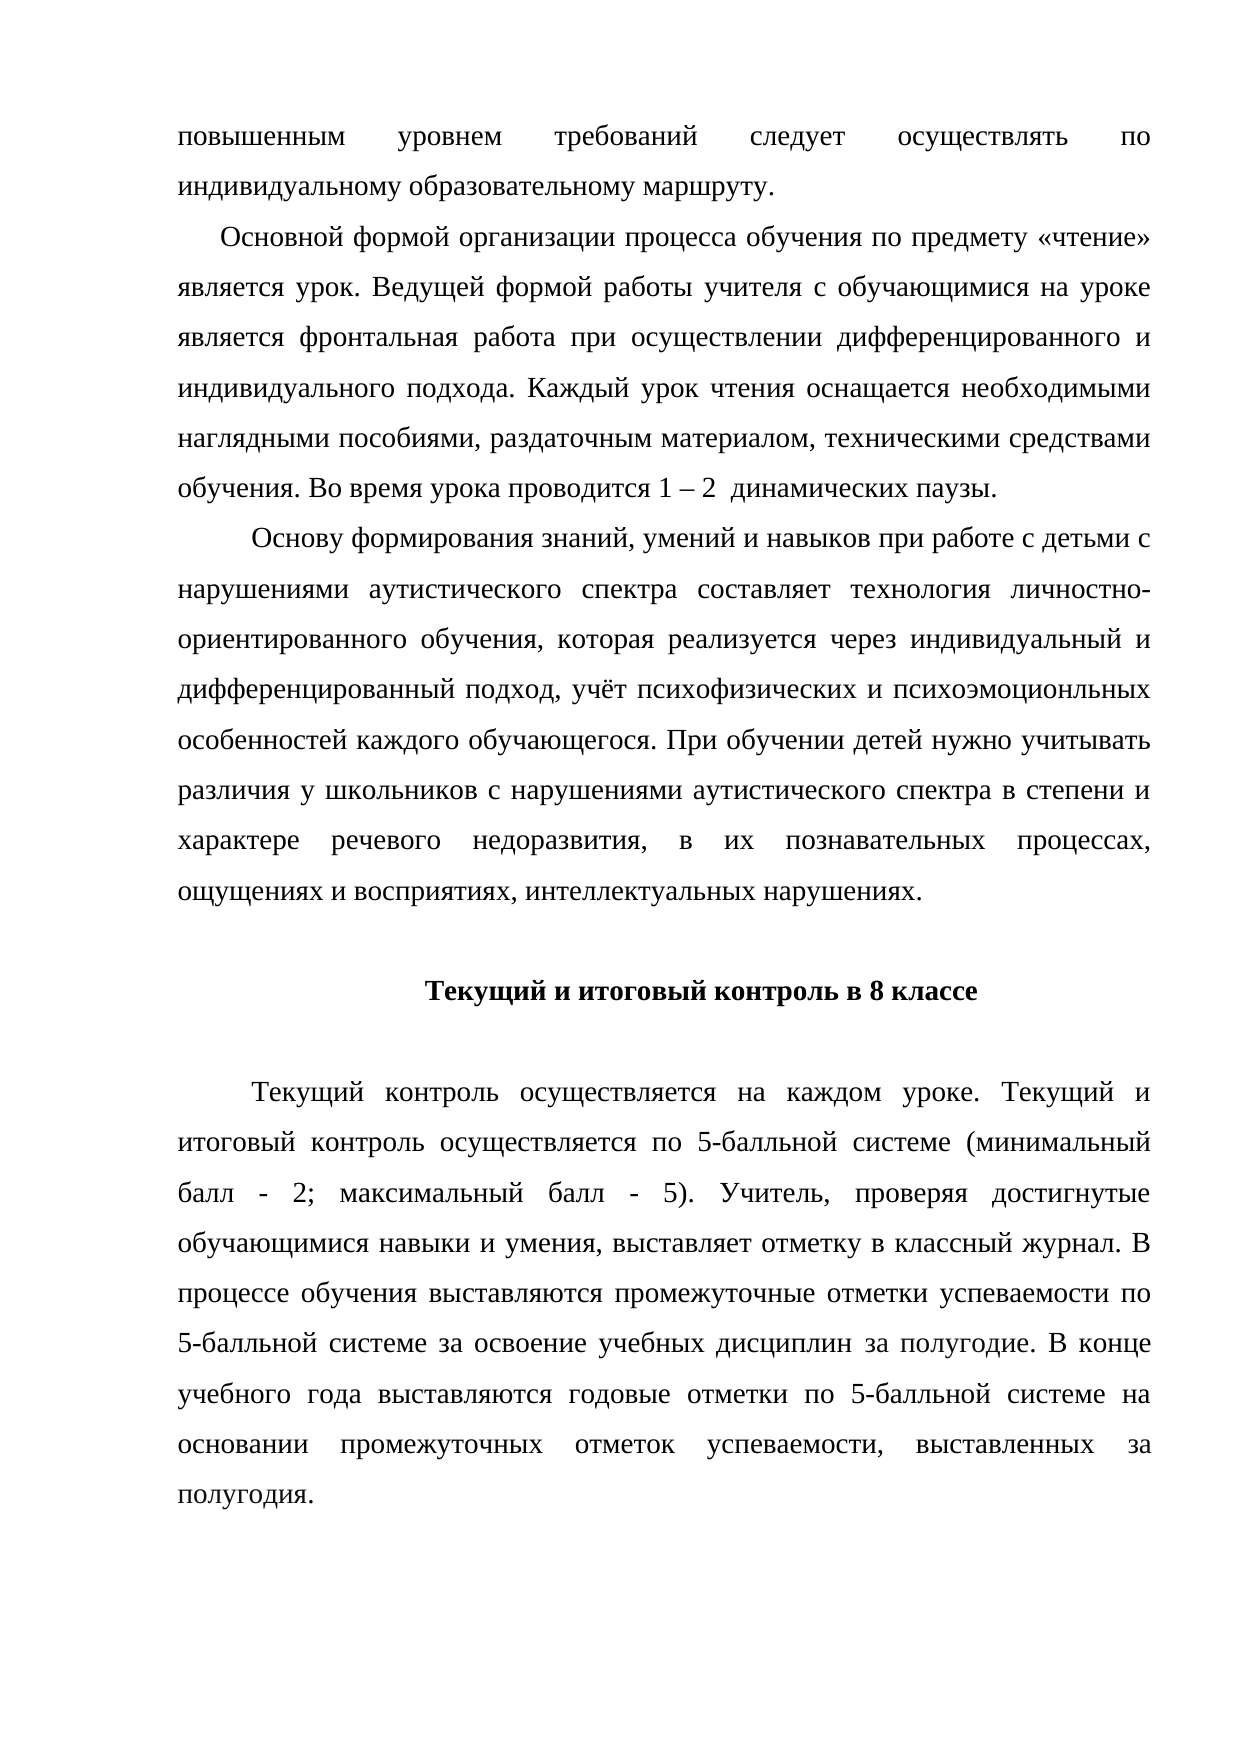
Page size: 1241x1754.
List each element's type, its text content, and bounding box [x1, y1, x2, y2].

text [177, 118, 1152, 202]
text Текущий контроль осуществляется на каждом уроке. Текущий и итоговый контроль осуществляется по 5-балльной системе (минимальный балл - 2; максимальный балл - 5). Учитель, проверяя достигнутые обучающимися навыки и умения, выставляет отметку в классный журнал. В процессе обучения выставляются промежуточные отметки успеваемости по 5-балльной системе за освоение учебных дисциплин за полугодие. В конце учебного года выставляются годовые отметки по 5-балльной системе на основании промежуточных отметок успеваемости, выставленных за полугодия. [177, 1074, 1152, 1510]
text Текущий и итоговый контроль в 8 классе [177, 973, 1152, 1007]
text Основу формирования знаний, умений и навыков при работе с детьми с нарушениями аутистического спектра составляет технология личностно-ориентированного обучения, которая реализуется через индивидуальный и дифференцированный подход, учёт психофизических и психоэмоционльных особенностей каждого обучающегося. При обучении детей нужно учитывать различия у школьников с нарушениями аутистического спектра в степени и характере речевого недоразвития, в их познавательных процессах, ощущениях и восприятиях, интеллектуальных нарушениях. [177, 521, 1152, 906]
text Основной формой организации процесса обучения по предмету «чтение» является урок. Ведущей формой работы учителя с обучающимися на уроке является фронтальная работа при осуществлении дифференцированного и индивидуального подхода. Каждый урок чтения оснащается необходимыми наглядными пособиями, раздаточным материалом, техническими средствами обучения. Во время урока проводится 1 – 2 динамических паузы. [177, 219, 1152, 504]
